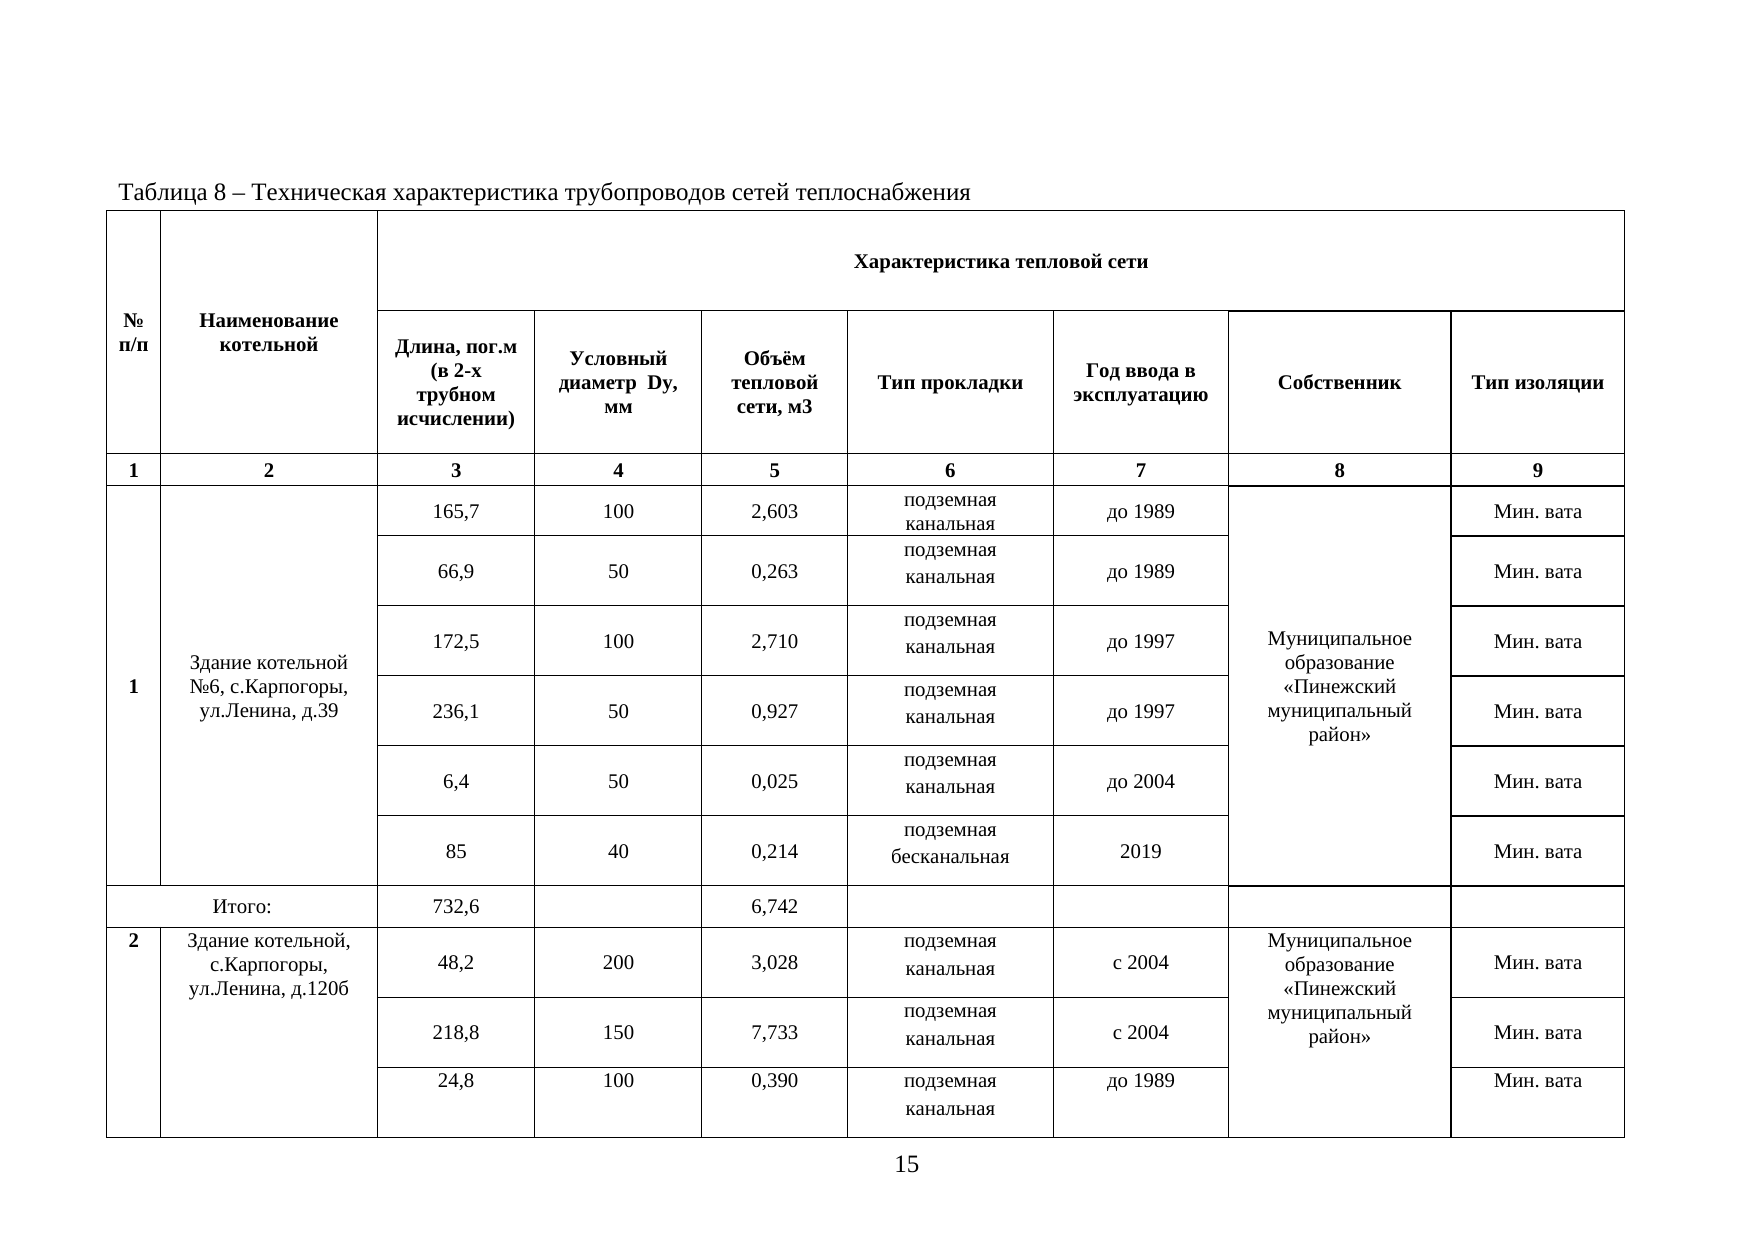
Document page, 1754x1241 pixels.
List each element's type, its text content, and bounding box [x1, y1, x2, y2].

table_cell 0,263 [702, 536, 847, 605]
table_cell Мин. вата [1452, 747, 1624, 815]
table_cell до 1997 [1054, 606, 1228, 675]
table_cell Мин. вата [1452, 928, 1624, 997]
table_cell 100 [535, 1068, 701, 1137]
table_cell 4 [535, 454, 701, 485]
table_cell Мин. вата [1452, 1068, 1624, 1137]
table_cell с 2004 [1054, 928, 1228, 997]
table_cell [1452, 887, 1624, 927]
table_cell 8 [1229, 454, 1450, 485]
table_cell 9 [1452, 454, 1624, 485]
table_cell Мин. вата [1452, 817, 1624, 885]
table_cell Здание котельной №6, с.Карпогоры, ул.Ленина, д.39 [161, 486, 377, 885]
table_cell Мин. вата [1452, 998, 1624, 1067]
table_cell [848, 886, 1053, 927]
table_cell Здание котельной, с.Карпогоры, ул.Ленина, д.120б [161, 928, 377, 1137]
table_cell [1054, 886, 1228, 927]
text Таблица 8 – Техническая характеристика трубопроводов сетей теплоснабжения [118, 177, 1636, 206]
table_cell Собственник [1229, 312, 1450, 452]
table_cell 3,028 [702, 928, 847, 997]
table_cell Муниципальное образование «Пинежский муниципальный район» [1229, 487, 1450, 885]
table_cell 732,6 [378, 886, 534, 927]
table_cell 1 [107, 454, 160, 485]
table_cell подземная бесканальная [848, 816, 1053, 885]
table_cell 6 [848, 454, 1053, 485]
table_cell 6,4 [378, 746, 534, 815]
table_cell 48,2 [378, 928, 534, 997]
table_header № п/п [107, 211, 160, 452]
table_cell 85 [378, 816, 534, 885]
table_cell 7 [1054, 454, 1228, 485]
table_cell 150 [535, 998, 701, 1067]
table_cell подземная канальная [848, 676, 1053, 745]
table_cell подземная канальная [848, 746, 1053, 815]
table_cell 40 [535, 816, 701, 885]
table_cell 200 [535, 928, 701, 997]
table_cell Тип прокладки [848, 311, 1053, 452]
table_cell подземная канальная [848, 536, 1053, 605]
table_cell 100 [535, 606, 701, 675]
table_cell 100 [535, 486, 701, 535]
table_cell подземная канальная [848, 998, 1053, 1067]
table_cell Тип изоляции [1452, 312, 1624, 452]
table_cell Мин. вата [1452, 607, 1624, 675]
table_cell 50 [535, 536, 701, 605]
table_cell Итого: [107, 886, 377, 927]
table_cell [535, 886, 701, 927]
table_cell 0,214 [702, 816, 847, 885]
table_cell 2,710 [702, 606, 847, 675]
table_cell до 2004 [1054, 746, 1228, 815]
table_cell 172,5 [378, 606, 534, 675]
table_cell Мин. вата [1452, 677, 1624, 745]
table_cell Объём тепловой сети, м3 [702, 311, 847, 452]
table_cell подземная канальная [848, 928, 1053, 997]
table_cell подземная канальная [848, 486, 1053, 535]
table_cell до 1989 [1054, 536, 1228, 605]
table_cell 218,8 [378, 998, 534, 1067]
table_cell 7,733 [702, 998, 847, 1067]
table_cell 66,9 [378, 536, 534, 605]
table_cell Мин. вата [1452, 487, 1624, 535]
table_cell 2 [107, 928, 160, 1137]
table_cell 50 [535, 746, 701, 815]
table_cell [1229, 887, 1450, 927]
table_cell 1 [107, 486, 160, 885]
table_cell 0,025 [702, 746, 847, 815]
table_cell 2,603 [702, 486, 847, 535]
table_cell 2 [161, 454, 377, 485]
table_cell 3 [378, 454, 534, 485]
table_cell до 1989 [1054, 1068, 1228, 1137]
table_cell 165,7 [378, 486, 534, 535]
table_cell подземная канальная [848, 1068, 1053, 1137]
table_cell Муниципальное образование «Пинежский муниципальный район» [1229, 928, 1450, 1137]
table_cell Длина, пог.м (в 2-х трубном исчислении) [378, 311, 534, 452]
table_cell Год ввода в эксплуатацию [1054, 311, 1228, 452]
table_cell 50 [535, 676, 701, 745]
table_cell Условный диаметр Dу, мм [535, 311, 701, 452]
table_cell 0,927 [702, 676, 847, 745]
table_cell 2019 [1054, 816, 1228, 885]
table_cell подземная канальная [848, 606, 1053, 675]
table_cell до 1997 [1054, 676, 1228, 745]
table_header Характеристика тепловой сети [378, 211, 1624, 310]
table_cell Мин. вата [1452, 537, 1624, 605]
table_cell с 2004 [1054, 998, 1228, 1067]
table_cell до 1989 [1054, 486, 1228, 535]
table_cell 6,742 [702, 886, 847, 927]
table_cell 5 [702, 454, 847, 485]
table_cell 236,1 [378, 676, 534, 745]
table_cell 0,390 [702, 1068, 847, 1137]
table_cell 24,8 [378, 1068, 534, 1137]
table_header Наименование котельной [161, 211, 377, 452]
